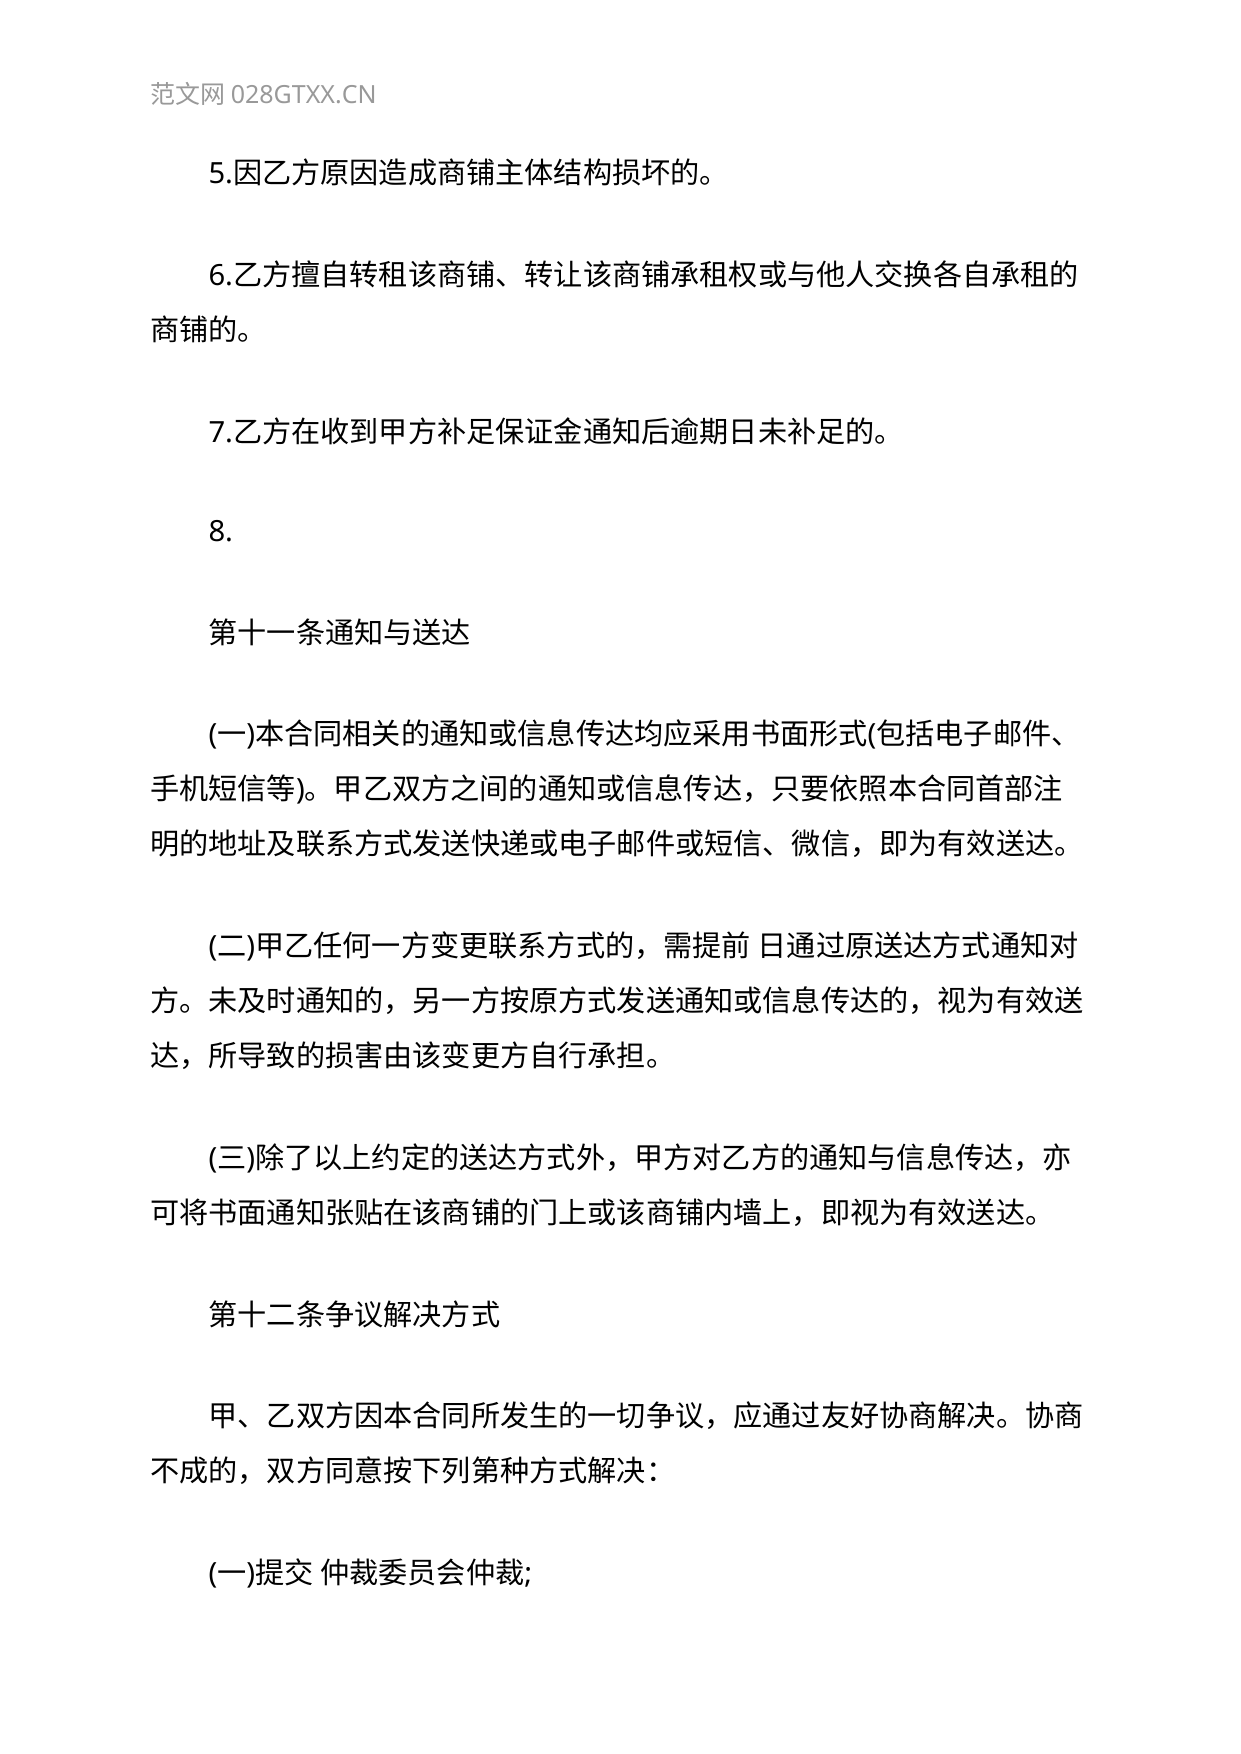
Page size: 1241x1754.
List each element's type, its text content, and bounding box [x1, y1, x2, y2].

text 第十二条争议解决方式 [150, 1291, 1090, 1333]
text (一)提交 仲裁委员会仲裁; [150, 1549, 1090, 1592]
text 8. [150, 511, 1090, 550]
text (一)本合同相关的通知或信息传达均应采用书面形式(包括电子邮件、手机短信等)。甲乙双方之间的通知或信息传达，只要依照本合同首部注明的地址及联系方式发送快递或电子邮件或短信、微信，即为有效送达。 [150, 711, 1090, 863]
text (三)除了以上约定的送达方式外，甲方对乙方的通知与信息传达，亦可将书面通知张贴在该商铺的门上或该商铺内墙上，即视为有效送达。 [150, 1134, 1090, 1232]
text 甲、乙双方因本合同所发生的一切争议，应通过友好协商解决。协商不成的，双方同意按下列第种方式解决： [150, 1393, 1090, 1490]
text 5.因乙方原因造成商铺主体结构损坏的。 [150, 150, 1090, 192]
text 6.乙方擅自转租该商铺、转让该商铺承租权或与他人交换各自承租的商铺的。 [150, 252, 1090, 349]
text 第十一条通知与送达 [150, 609, 1090, 651]
text (二)甲乙任何一方变更联系方式的，需提前 日通过原送达方式通知对方。未及时通知的，另一方按原方式发送通知或信息传达的，视为有效送达，所导致的损害由该变更方自行承担。 [150, 923, 1090, 1075]
text 7.乙方在收到甲方补足保证金通知后逾期日未补足的。 [150, 409, 1090, 451]
